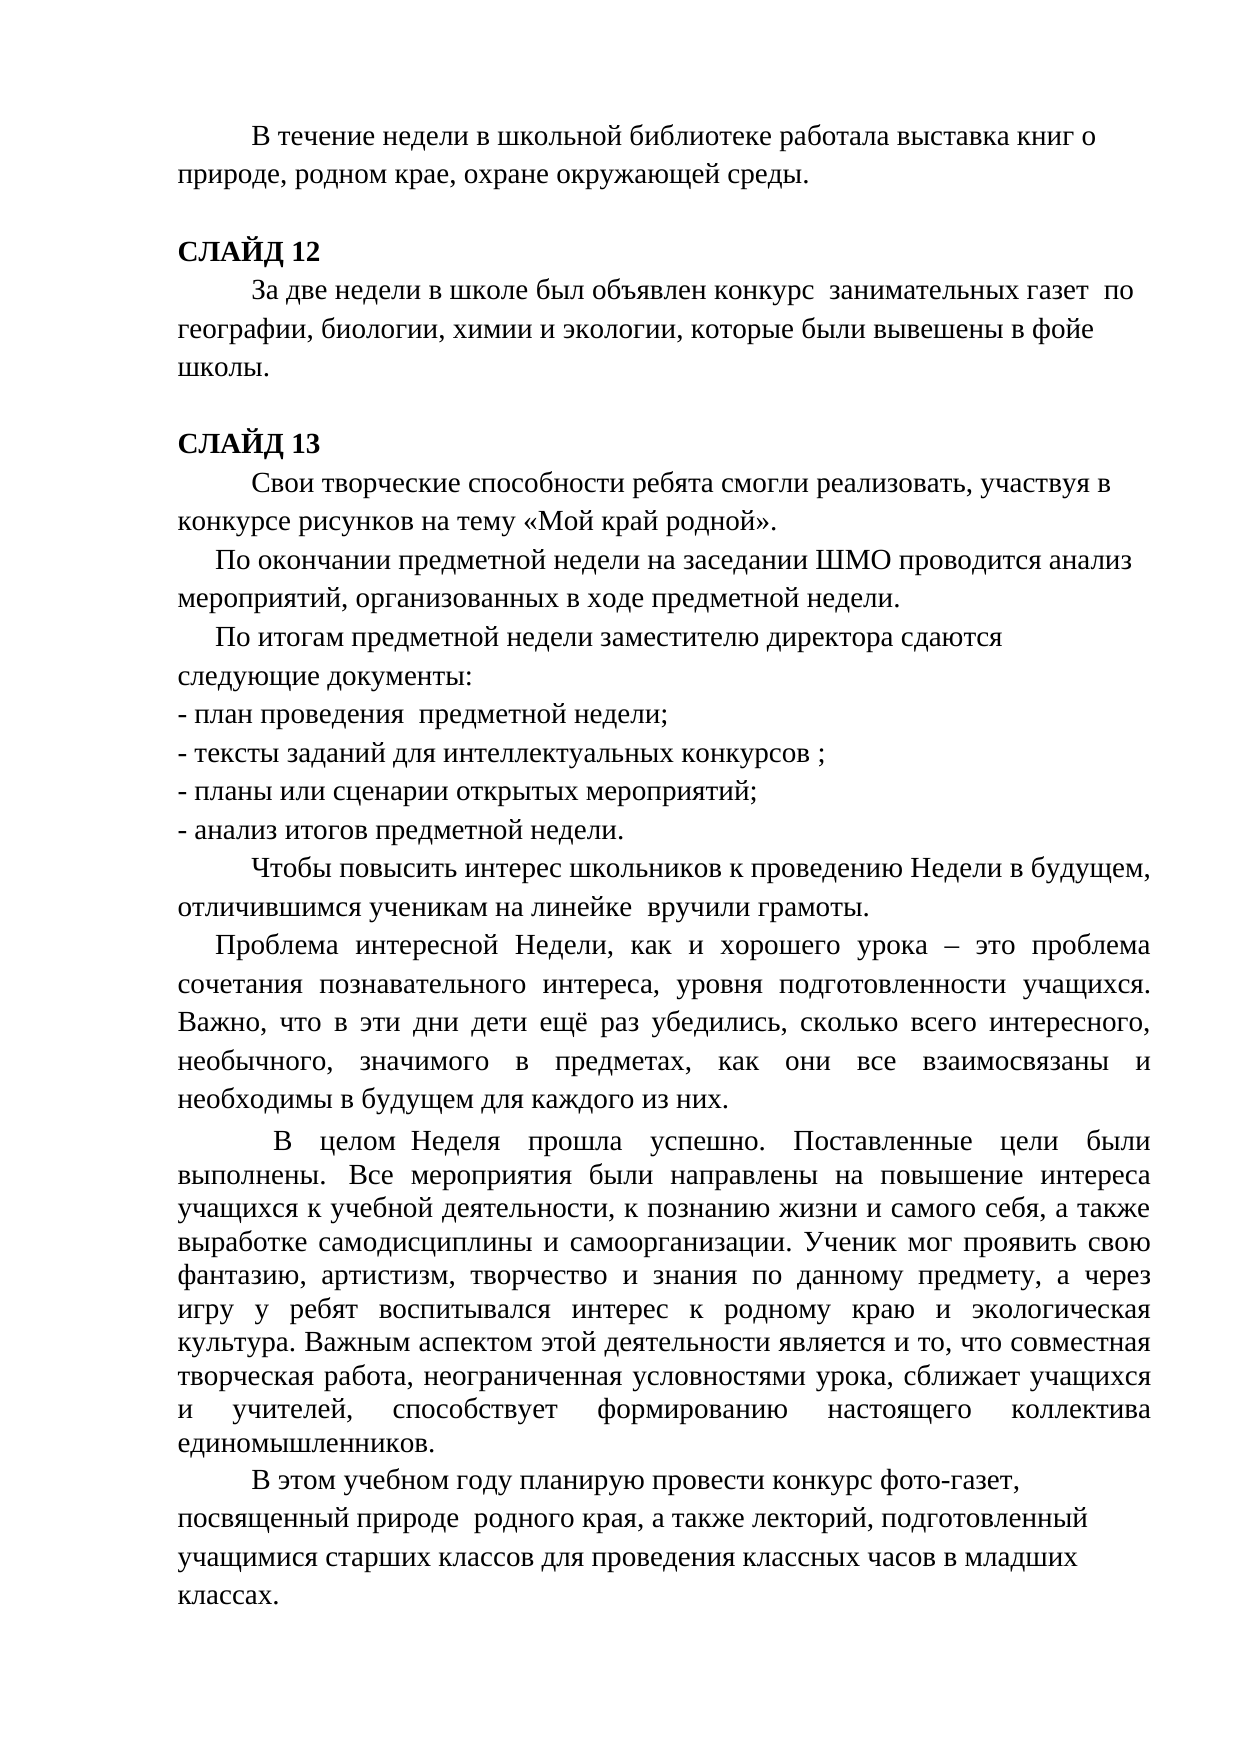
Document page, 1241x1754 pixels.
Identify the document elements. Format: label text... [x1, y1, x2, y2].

text Свои творческие способности ребята смогли реализовать, участвуя в конкурсе рисунков на тему «Мой край родной». [177, 465, 1152, 537]
text В этом учебном году планирую провести конкурс фото-газет, посвященный природе родного края, а также лекторий, подготовленный учащимися старших классов для проведения классных часов в младших классах. [177, 1462, 1152, 1611]
text По окончании предметной недели на заседании ШМО проводится анализ мероприятий, организованных в ходе предметной недели. [177, 542, 1152, 614]
text В целом Неделя прошла успешно. Поставленные цели были выполнены. Все мероприятия были направлены на повышение интереса учащихся к учебной деятельности, к познанию жизни и самого себя, а также выработке самодисциплины и самоорганизации. Ученик мог проявить свою фантазию, артистизм, творчество и знания по данному предмету, а через игру у ребят воспитывался интерес к родному краю и экологическая культура. Важным аспектом этой деятельности является и то, что совместная творческая работа, неограниченная условностями урока, сближает учащихся и учителей, способствует формированию настоящего коллектива единомышленников. [177, 1123, 1152, 1459]
text СЛАЙД 12 [177, 234, 1152, 267]
text По итогам предметной недели заместителю директора сдаются следующие документы: - план проведения предметной недели; - тексты заданий для интеллектуальных конкурсов ; - планы или сценарии открытых мероприятий; - анализ итогов предметной недели. [177, 619, 1152, 845]
text Чтобы повысить интерес школьников к проведению Недели в будущем, отличившимся ученикам на линейке вручили грамоты. [177, 850, 1152, 922]
text За две недели в школе был объявлен конкурс занимательных газет по географии, биологии, химии и экологии, которые были вывешены в фойе школы. [177, 272, 1152, 383]
text В течение недели в школьной библиотеке работала выставка книг о природе, родном крае, охране окружающей среды. [177, 118, 1152, 190]
text СЛАЙД 13 [177, 426, 1152, 460]
text Проблема интересной Недели, как и хорошего урока – это проблема сочетания познавательного интереса, уровня подготовленности учащихся. Важно, что в эти дни дети ещё раз убедились, сколько всего интересного, необычного, значимого в предметах, как они все взаимосвязаны и необходимы в будущем для каждого из них. [177, 927, 1152, 1115]
